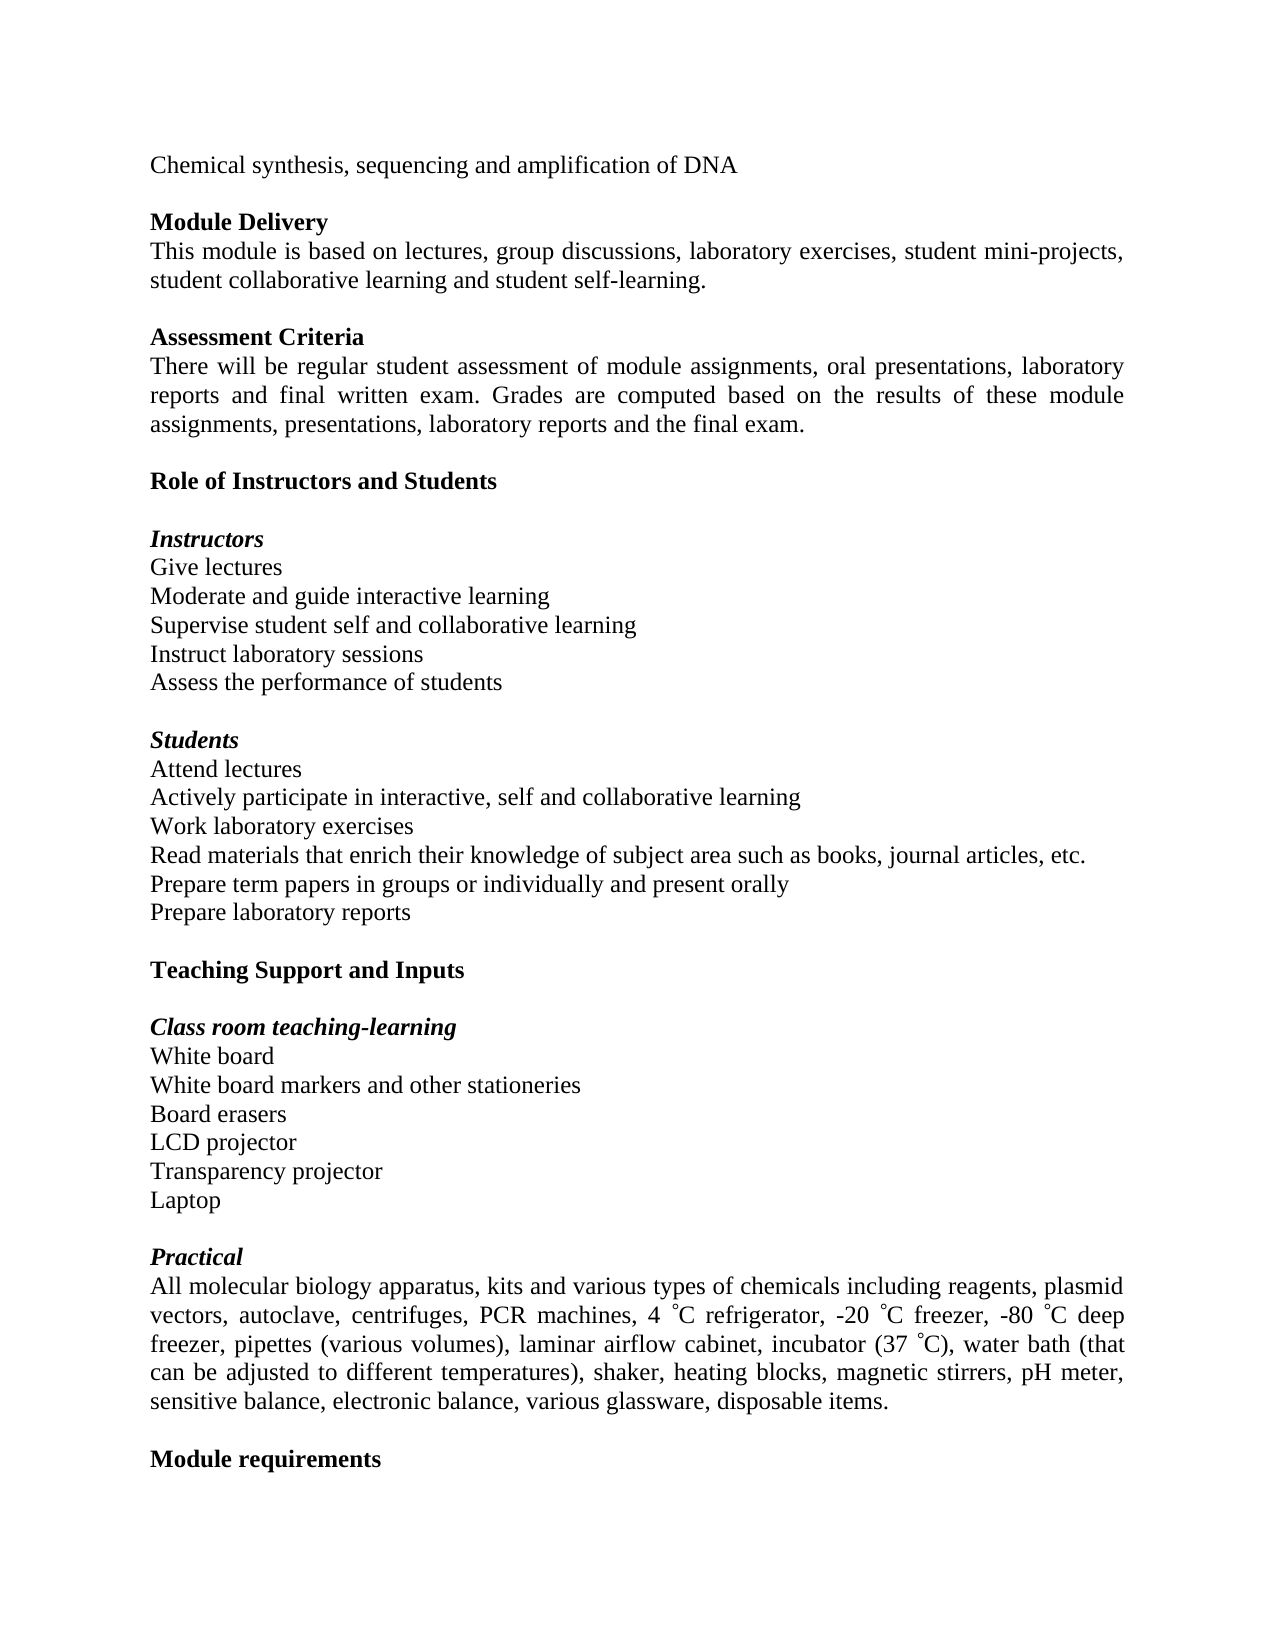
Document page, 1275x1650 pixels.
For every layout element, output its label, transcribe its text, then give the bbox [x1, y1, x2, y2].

text Class room teaching-learning [150, 1012, 1125, 1041]
text Assessment Criteria [150, 322, 1125, 351]
text All molecular biology apparatus, kits and various types of chemicals including reagents, plasmid vectors, autoclave, centrifuges, PCR machines, 4 C refrigerator, -20 C freezer, -80 C deep freezer, pipettes (various volumes), laminar airflow cabinet, incubator (37 C), water bath (that can be adjusted to different temperatures), shaker, heating blocks, magnetic stirrers, pH meter, sensitive balance, electronic balance, various glassware, disposable items. [150, 1271, 1125, 1415]
text Assess the performance of students [150, 667, 1125, 696]
text White board markers and other stationeries [150, 1070, 1125, 1099]
text White board [150, 1041, 1125, 1070]
text Role of Instructors and Students [150, 466, 1125, 495]
text Work laboratory exercises [150, 811, 1125, 840]
text Instructors [150, 524, 1125, 552]
text Chemical synthesis, sequencing and amplification of DNA [150, 150, 1125, 179]
text Supervise student self and collaborative learning [150, 610, 1125, 639]
text Board erasers [150, 1099, 1125, 1127]
text Prepare term papers in groups or individually and present orally [150, 869, 1125, 897]
text Students [150, 725, 1125, 754]
text Practical [150, 1242, 1125, 1271]
text LCD projector [150, 1127, 1125, 1156]
text Actively participate in interactive, self and collaborative learning [150, 782, 1125, 811]
text There will be regular student assessment of module assignments, oral presentations, laboratory reports and final written exam. Grades are computed based on the results of these module assignments, presentations, laboratory reports and the final exam. [150, 351, 1125, 437]
text Moderate and guide interactive learning [150, 581, 1125, 610]
text This module is based on lectures, group discussions, laboratory exercises, student mini-projects, student collaborative learning and student self-learning. [150, 236, 1125, 294]
text Teaching Support and Inputs [150, 955, 1125, 984]
text Attend lectures [150, 754, 1125, 782]
text Laptop [150, 1185, 1125, 1214]
text Instruct laboratory sessions [150, 639, 1125, 667]
text Module Delivery [150, 207, 1125, 236]
text Prepare laboratory reports [150, 897, 1125, 926]
text Give lectures [150, 552, 1125, 581]
text Module requirements [150, 1444, 1125, 1472]
text Read materials that enrich their knowledge of subject area such as books, journal articles, etc. [150, 840, 1125, 869]
text Transparency projector [150, 1156, 1125, 1185]
